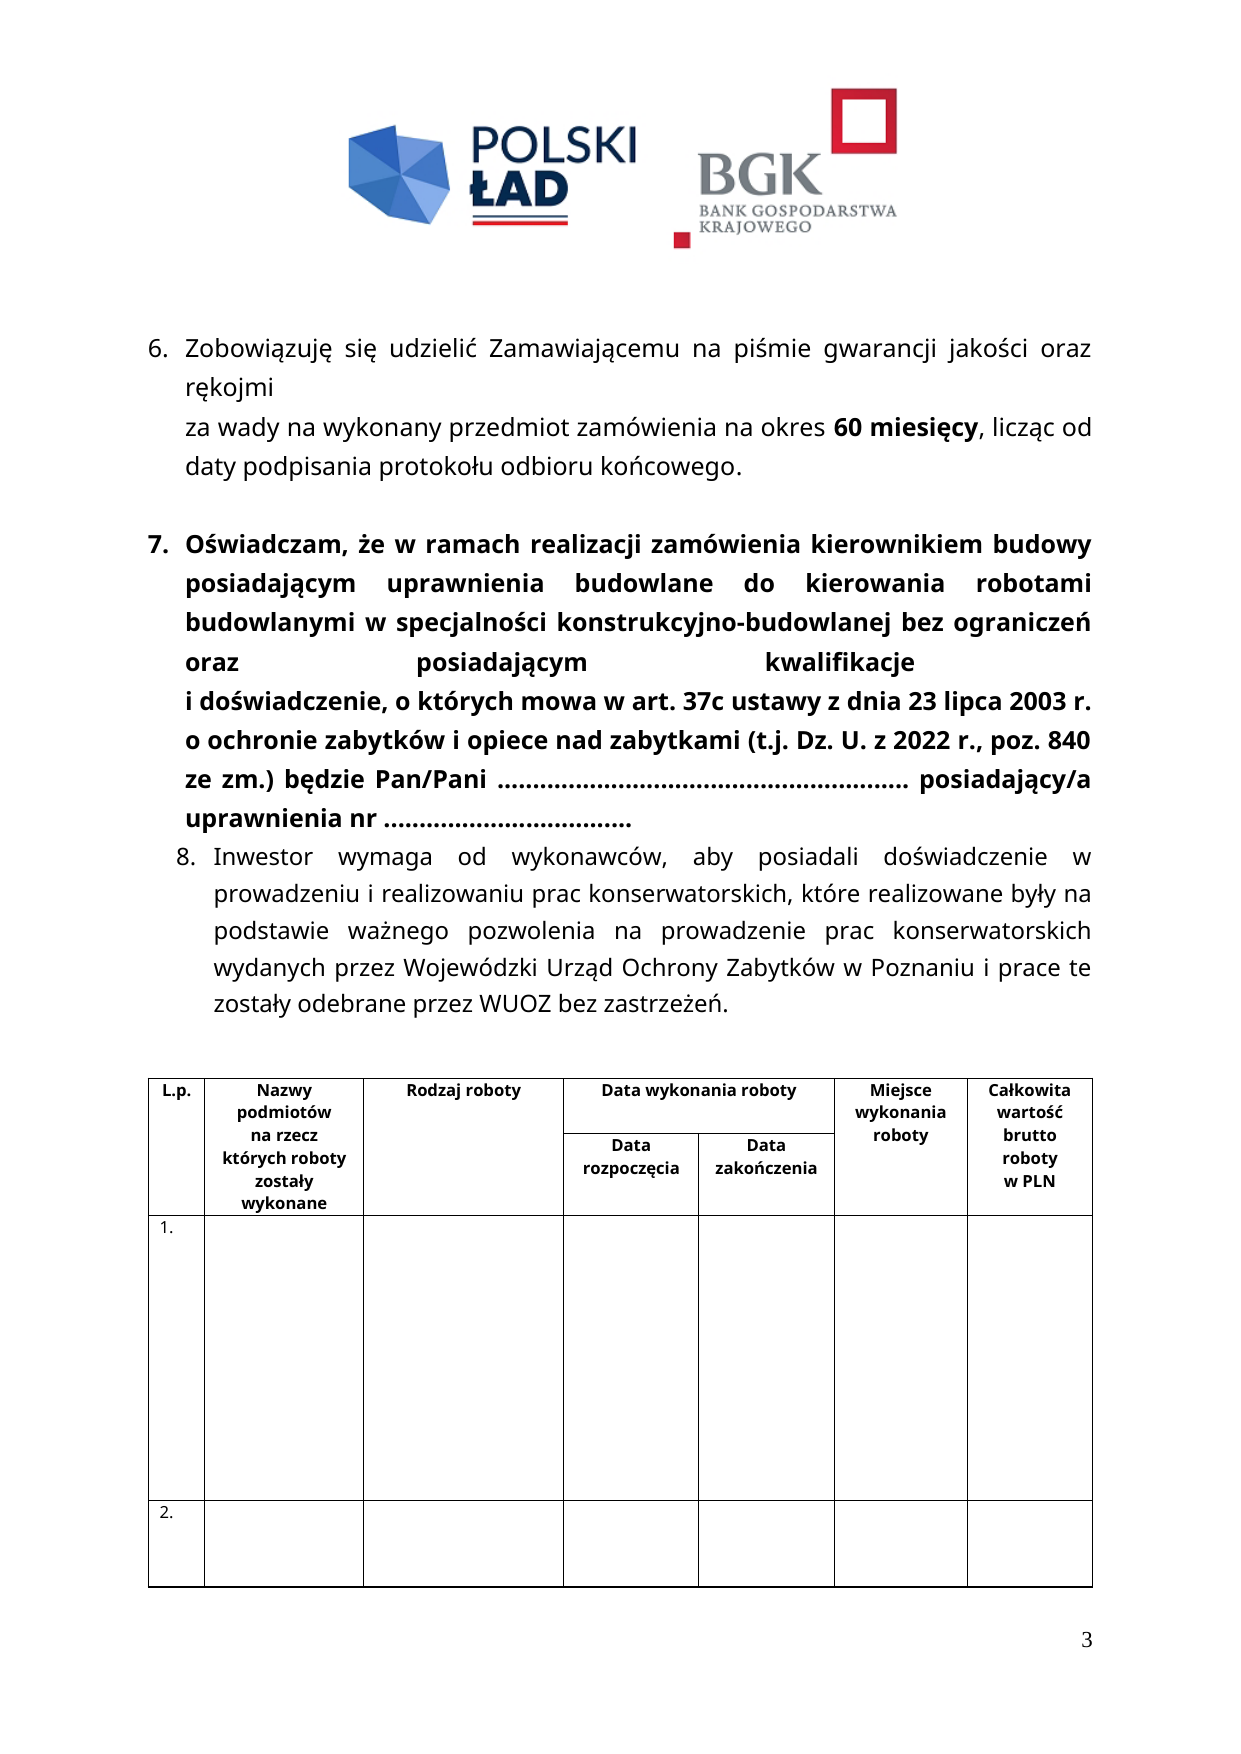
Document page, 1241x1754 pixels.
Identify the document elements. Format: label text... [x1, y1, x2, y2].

table_header L.p. [149, 1079, 204, 1215]
list Inwestor wymaga od wykonawców, aby posiadali doświadczenie w prowadzeniu i realizowaniu prac konserwatorskich, które realizowane były na podstawie ważnego pozwolenia na prowadzenie prac konserwatorskich wydanych przez Wojewódzki Urząd Ochrony Zabytków w Poznaniu i prace te zostały odebrane przez WUOZ bez zastrzeżeń. [176, 840, 1093, 1020]
table_cell Data zakończenia [699, 1134, 834, 1215]
table_cell [699, 1501, 834, 1586]
table_cell [968, 1216, 1092, 1500]
table_cell [835, 1501, 967, 1586]
table_cell 2. [149, 1501, 204, 1586]
table_cell 1. [149, 1216, 204, 1500]
table_cell Data rozpoczęcia [564, 1134, 698, 1215]
table_header Miejsce wykonania roboty [835, 1079, 967, 1215]
table_header Rodzaj roboty [364, 1079, 563, 1215]
list Zobowiązuję się udzielić Zamawiającemu na piśmie gwarancji jakości oraz rękojmi za wady na wykonany przedmiot zamówienia na okres 60 miesięcy, licząc od daty podpisania protokołu odbioru końcowego. [148, 331, 1093, 482]
table_header Całkowita wartość brutto roboty w PLN [968, 1079, 1092, 1215]
list Oświadczam, że w ramach realizacji zamówienia kierownikiem budowy posiadającym uprawnienia budowlane do kierowania robotami budowlanymi w specjalności konstrukcyjno-budowlanej bez ograniczeń oraz posiadającym kwalifikacje i doświadczenie, o których mowa w art. 37c ustawy z dnia 23 lipca 2003 r. o ochronie zabytków i opiece nad zabytkami (t.j. Dz. U. z 2022 r., poz. 840 ze zm.) będzie Pan/Pani .......................................................... posiadający/a uprawnienia nr ................................... [148, 527, 1093, 835]
table_cell [205, 1501, 363, 1586]
table_cell [564, 1216, 698, 1500]
table_cell [564, 1501, 698, 1586]
table_cell [968, 1501, 1092, 1586]
table_cell [364, 1501, 563, 1586]
table_header Nazwy podmiotów na rzecz których roboty zostały wykonane [205, 1079, 363, 1215]
table_cell [699, 1216, 834, 1500]
table_cell [835, 1216, 967, 1500]
table_cell [364, 1216, 563, 1500]
table_cell [205, 1216, 363, 1500]
table_header Data wykonania roboty [564, 1079, 834, 1133]
